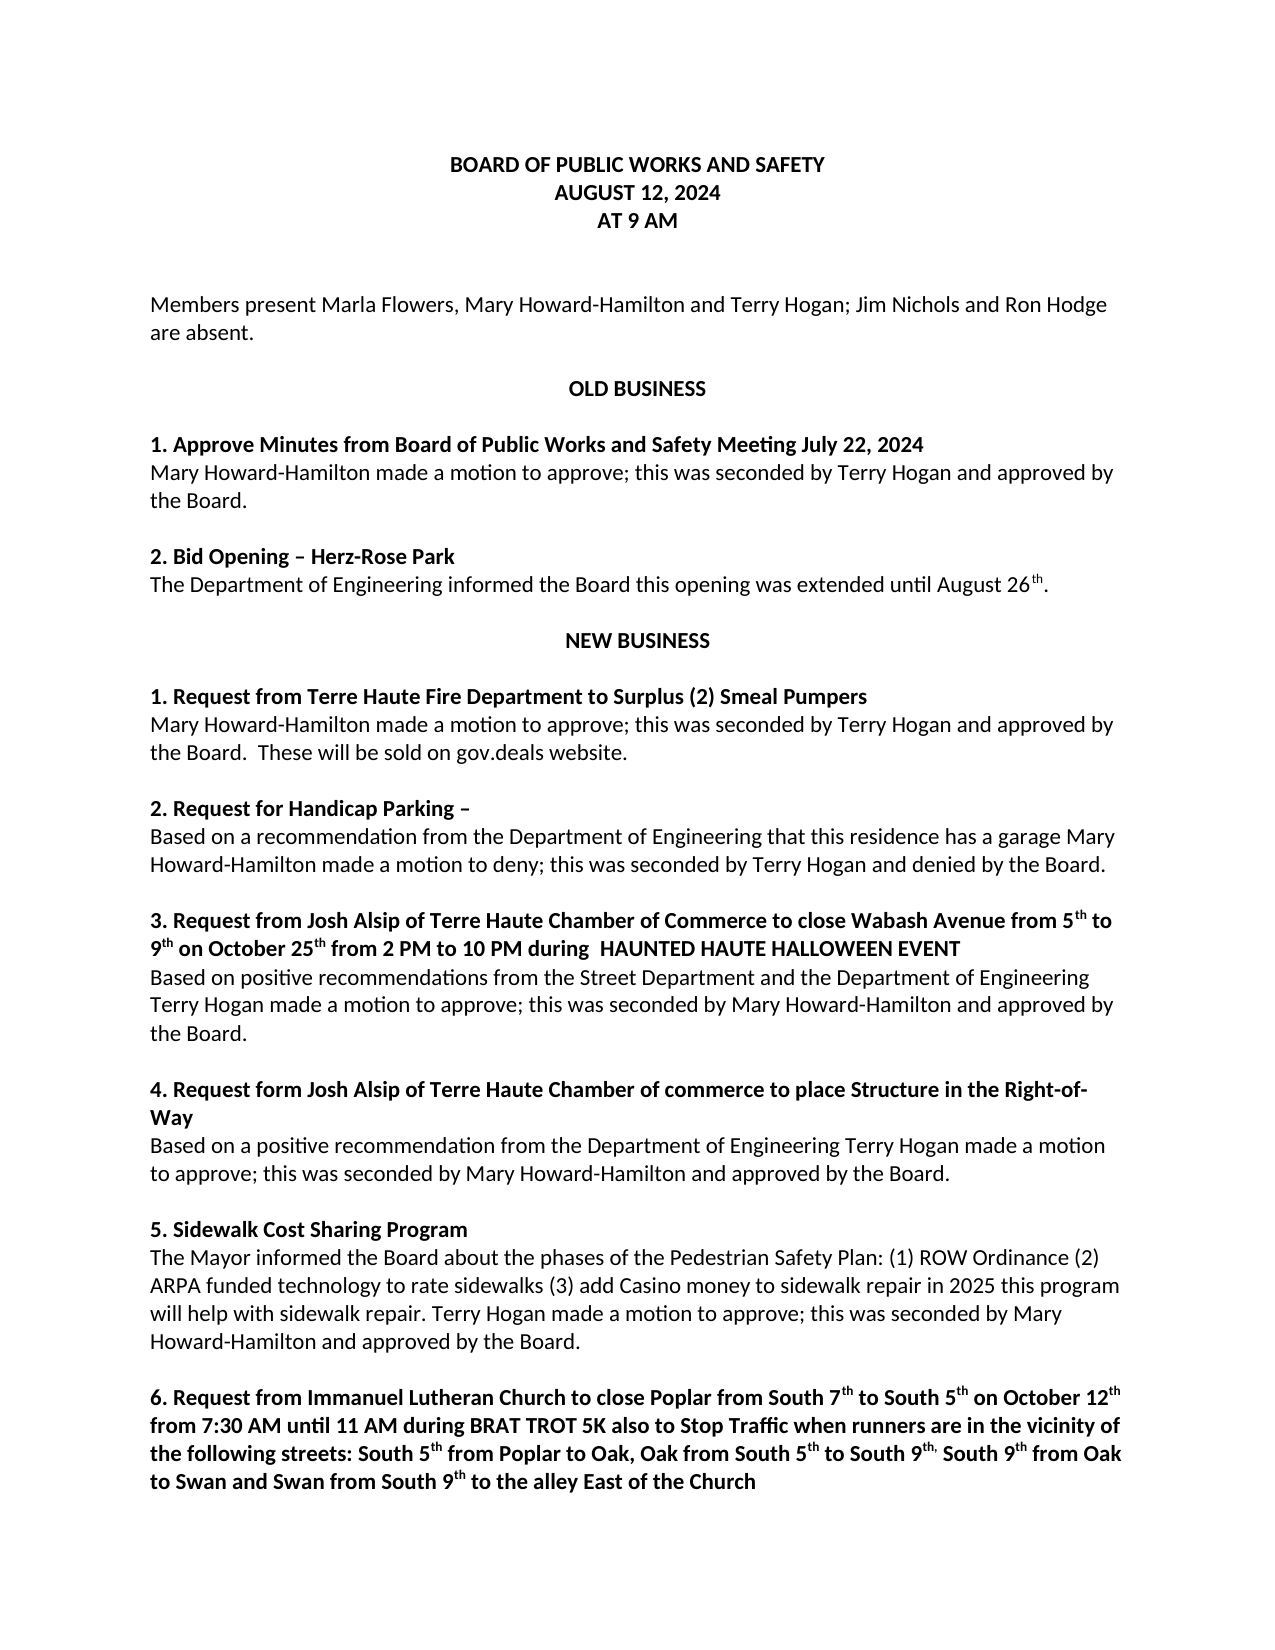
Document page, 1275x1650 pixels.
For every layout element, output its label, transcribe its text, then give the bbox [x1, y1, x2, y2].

text BOARD OF PUBLIC WORKS AND SAFETY [150, 150, 1125, 178]
text Members present Marla Flowers, Mary Howard-Hamilton and Terry Hogan; Jim Nichols and Ron Hodge are absent. [150, 290, 1125, 346]
text OLD BUSINESS [150, 374, 1125, 402]
text Based on a recommendation from the Department of Engineering that this residence has a garage Mary Howard-Hamilton made a motion to deny; this was seconded by Terry Hogan and denied by the Board. [150, 822, 1125, 878]
text The Mayor informed the Board about the phases of the Pedestrian Safety Plan: (1) ROW Ordinance (2) ARPA funded technology to rate sidewalks (3) add Casino money to sidewalk repair in 2025 this program will help with sidewalk repair. Terry Hogan made a motion to approve; this was seconded by Mary Howard-Hamilton and approved by the Board. [150, 1243, 1125, 1355]
text 5. Sidewalk Cost Sharing Program [150, 1215, 1125, 1243]
text 1. Approve Minutes from Board of Public Works and Safety Meeting July 22, 2024 [150, 430, 1125, 458]
text 2. Bid Opening – Herz-Rose Park [150, 542, 1125, 570]
text Mary Howard-Hamilton made a motion to approve; this was seconded by Terry Hogan and approved by the Board. [150, 458, 1125, 514]
text The Department of Engineering informed the Board this opening was extended until August 26th. [150, 570, 1125, 598]
text Mary Howard-Hamilton made a motion to approve; this was seconded by Terry Hogan and approved by the Board. These will be sold on gov.deals website. [150, 710, 1125, 766]
text AT 9 AM [150, 206, 1125, 234]
text Based on positive recommendations from the Street Department and the Department of Engineering Terry Hogan made a motion to approve; this was seconded by Mary Howard-Hamilton and approved by the Board. [150, 963, 1125, 1047]
text 2. Request for Handicap Parking – [150, 794, 1125, 822]
text 6. Request from Immanuel Lutheran Church to close Poplar from South 7th to South 5th on October 12th from 7:30 AM until 11 AM during BRAT TROT 5K also to Stop Traffic when runners are in the vicinity of the following streets: South 5th from Poplar to Oak, Oak from South 5th to South 9th, South 9th from Oak to Swan and Swan from South 9th to the alley East of the Church [150, 1383, 1125, 1495]
text Based on a positive recommendation from the Department of Engineering Terry Hogan made a motion to approve; this was seconded by Mary Howard-Hamilton and approved by the Board. [150, 1131, 1125, 1187]
text 1. Request from Terre Haute Fire Department to Surplus (2) Smeal Pumpers [150, 682, 1125, 710]
text AUGUST 12, 2024 [150, 178, 1125, 206]
text NEW BUSINESS [150, 626, 1125, 654]
text 3. Request from Josh Alsip of Terre Haute Chamber of Commerce to close Wabash Avenue from 5th to 9th on October 25th from 2 PM to 10 PM during HAUNTED HAUTE HALLOWEEN EVENT [150, 907, 1125, 963]
text 4. Request form Josh Alsip of Terre Haute Chamber of commerce to place Structure in the Right-of-Way [150, 1075, 1125, 1131]
